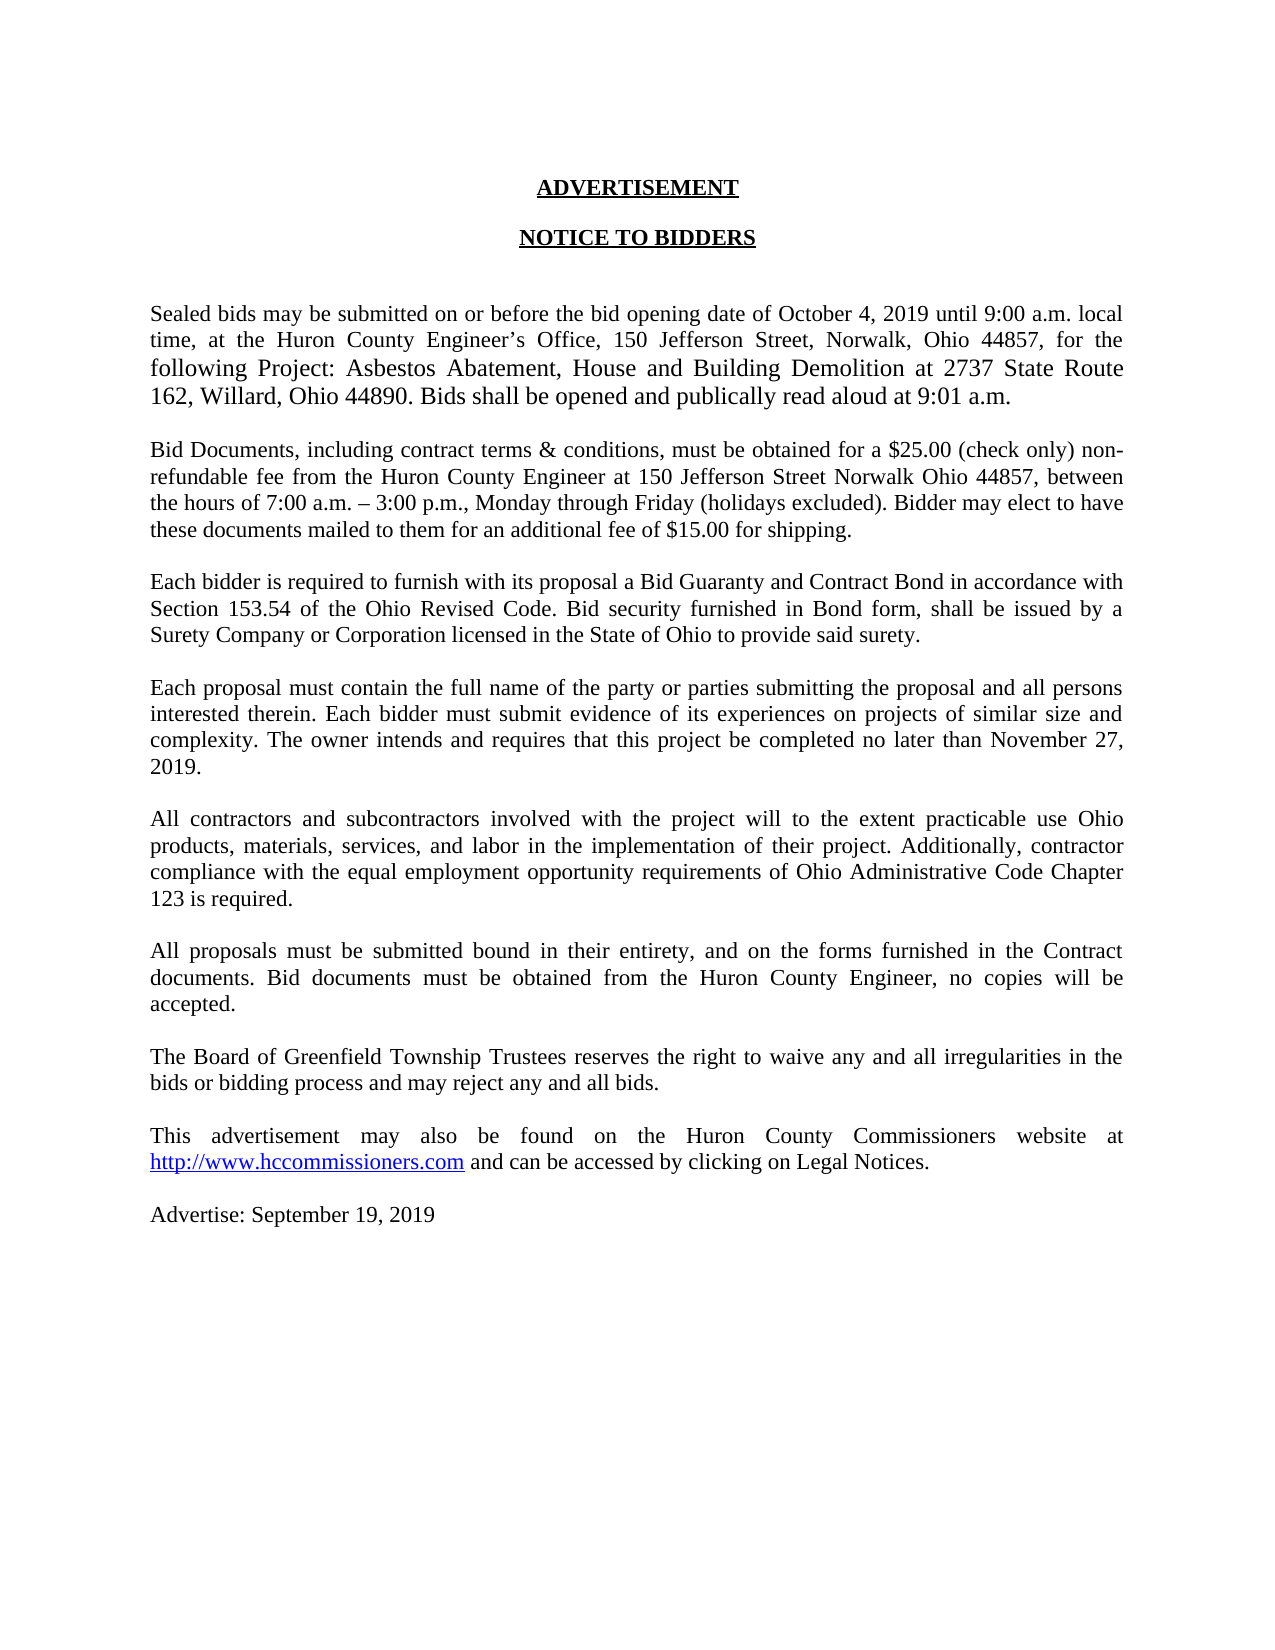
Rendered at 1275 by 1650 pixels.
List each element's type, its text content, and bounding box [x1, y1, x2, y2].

text Each bidder is required to furnish with its proposal a Bid Guaranty and Contract Bond in accordance with Section 153.54 of the Ohio Revised Code. Bid security furnished in Bond form, shall be issued by a Surety Company or Corporation licensed in the State of Ohio to provide said surety. [150, 568, 1125, 647]
text This advertisement may also be found on the Huron County Commissioners website at http://www.hccommissioners.com and can be accessed by clicking on Legal Notices. [150, 1122, 1125, 1174]
text The Board of Greenfield Township Trustees reserves the right to waive any and all irregularities in the bids or bidding process and may reject any and all bids. [150, 1043, 1125, 1095]
text ADVERTISEMENT [150, 150, 1125, 200]
text All contractors and subcontractors involved with the project will to the extent practicable use Ohio products, materials, services, and labor in the implementation of their project. Additionally, contractor compliance with the equal employment opportunity requirements of Ohio Administrative Code Chapter 123 is required. [150, 806, 1125, 911]
text Sealed bids may be submitted on or before the bid opening date of October 4, 2019 until 9:00 a.m. local time, at the Huron County Engineer’s Office, 150 Jefferson Street, Norwalk, Ohio 44857, for the following Project: Asbestos Abatement, House and Building Demolition at 2737 State Route 162, Willard, Ohio 44890. Bids shall be opened and publically read aloud at 9:01 a.m. [150, 300, 1125, 410]
text NOTICE TO BIDDERS [150, 200, 1125, 250]
text All proposals must be submitted bound in their entirety, and on the forms furnished in the Contract documents. Bid documents must be obtained from the Huron County Engineer, no copies will be accepted. [150, 937, 1125, 1016]
text Bid Documents, including contract terms & conditions, must be obtained for a $25.00 (check only) non-refundable fee from the Huron County Engineer at 150 Jefferson Street Norwalk Ohio 44857, between the hours of 7:00 a.m. – 3:00 p.m., Monday through Friday (holidays excluded). Bidder may elect to have these documents mailed to them for an additional fee of $15.00 for shipping. [150, 437, 1125, 542]
text Advertise: September 19, 2019 [150, 1201, 1125, 1227]
text Each proposal must contain the full name of the party or parties submitting the proposal and all persons interested therein. Each bidder must submit evidence of its experiences on projects of similar size and complexity. The owner intends and requires that this project be completed no later than November 27, 2019. [150, 674, 1125, 779]
